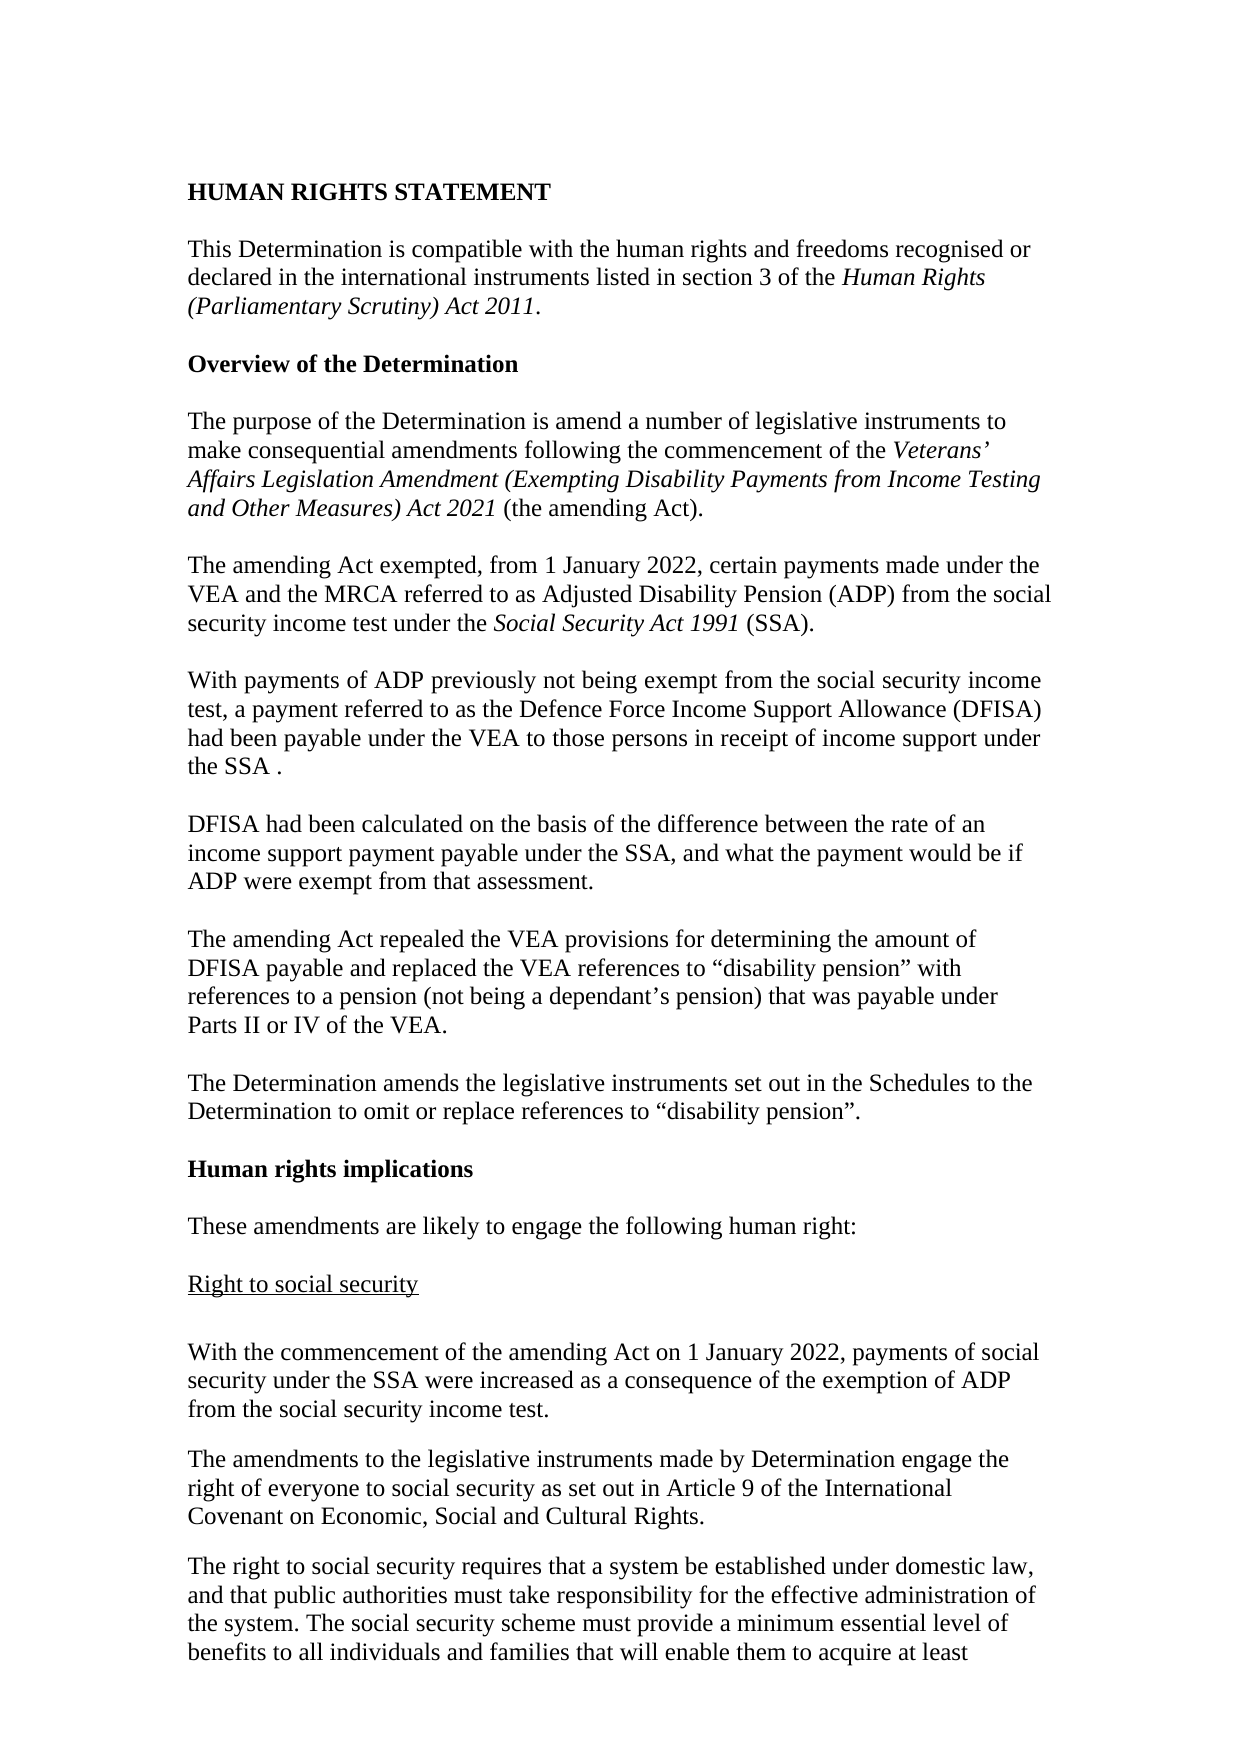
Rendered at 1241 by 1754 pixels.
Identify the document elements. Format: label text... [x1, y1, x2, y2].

subtitle HUMAN RIGHTS STATEMENT [187, 177, 1065, 205]
text The purpose of the Determination is amend a number of legislative instruments to make consequential amendments following the commencement of the Veterans’ Affairs Legislation Amendment (Exempting Disability Payments from Income Testing and Other Measures) Act 2021 (the amending Act). [187, 406, 1043, 521]
text The Determination amends the legislative instruments set out in the Schedules to the Determination to omit or replace references to “disability pension”. [187, 1068, 1034, 1125]
text The amending Act repealed the VEA provisions for determining the amount of DFISA payable and replaced the VEA references to “disability pension” with references to a pension (not being a dependant’s pension) that was payable under Parts II or IV of the VEA. [187, 924, 1000, 1039]
subtitle Human rights implications [187, 1154, 1065, 1183]
text With payments of ADP previously not being exempt from the social security income test, a payment referred to as the Defence Force Income Support Allowance (DFISA) had been payable under the VEA to those persons in receipt of income support under the SSA . [187, 665, 1042, 780]
text With the commencement of the amending Act on 1 January 2022, payments of social security under the SSA were increased as a consequence of the exemption of ADP from the social security income test. [187, 1337, 1041, 1423]
text These amendments are likely to engage the following human right: Right to social security [187, 1211, 859, 1298]
text The right to social security requires that a system be established under domestic law, and that public authorities must take responsibility for the effective administration of the system. The social security scheme must provide a minimum essential level of benefits to all individuals and families that will enable them to acquire at least [187, 1551, 1038, 1666]
text DFISA had been calculated on the basis of the difference between the rate of an income support payment payable under the SSA, and what the payment would be if ADP were exempt from that assessment. [187, 809, 1025, 895]
text The amending Act exempted, from 1 January 2022, certain payments made under the VEA and the MRCA referred to as Adjusted Disability Pension (ADP) from the social security income test under the Social Security Act 1991 (SSA). [187, 550, 1053, 636]
text The amendments to the legislative instruments made by Determination engage the right of everyone to social security as set out in Article 9 of the International Covenant on Economic, Social and Cultural Rights. [187, 1444, 1011, 1530]
subtitle Overview of the Determination [187, 349, 1065, 378]
text This Determination is compatible with the human rights and freedoms recognised or declared in the international instruments listed in section 3 of the Human Rights (Parliamentary Scrutiny) Act 2011. [187, 234, 1032, 320]
